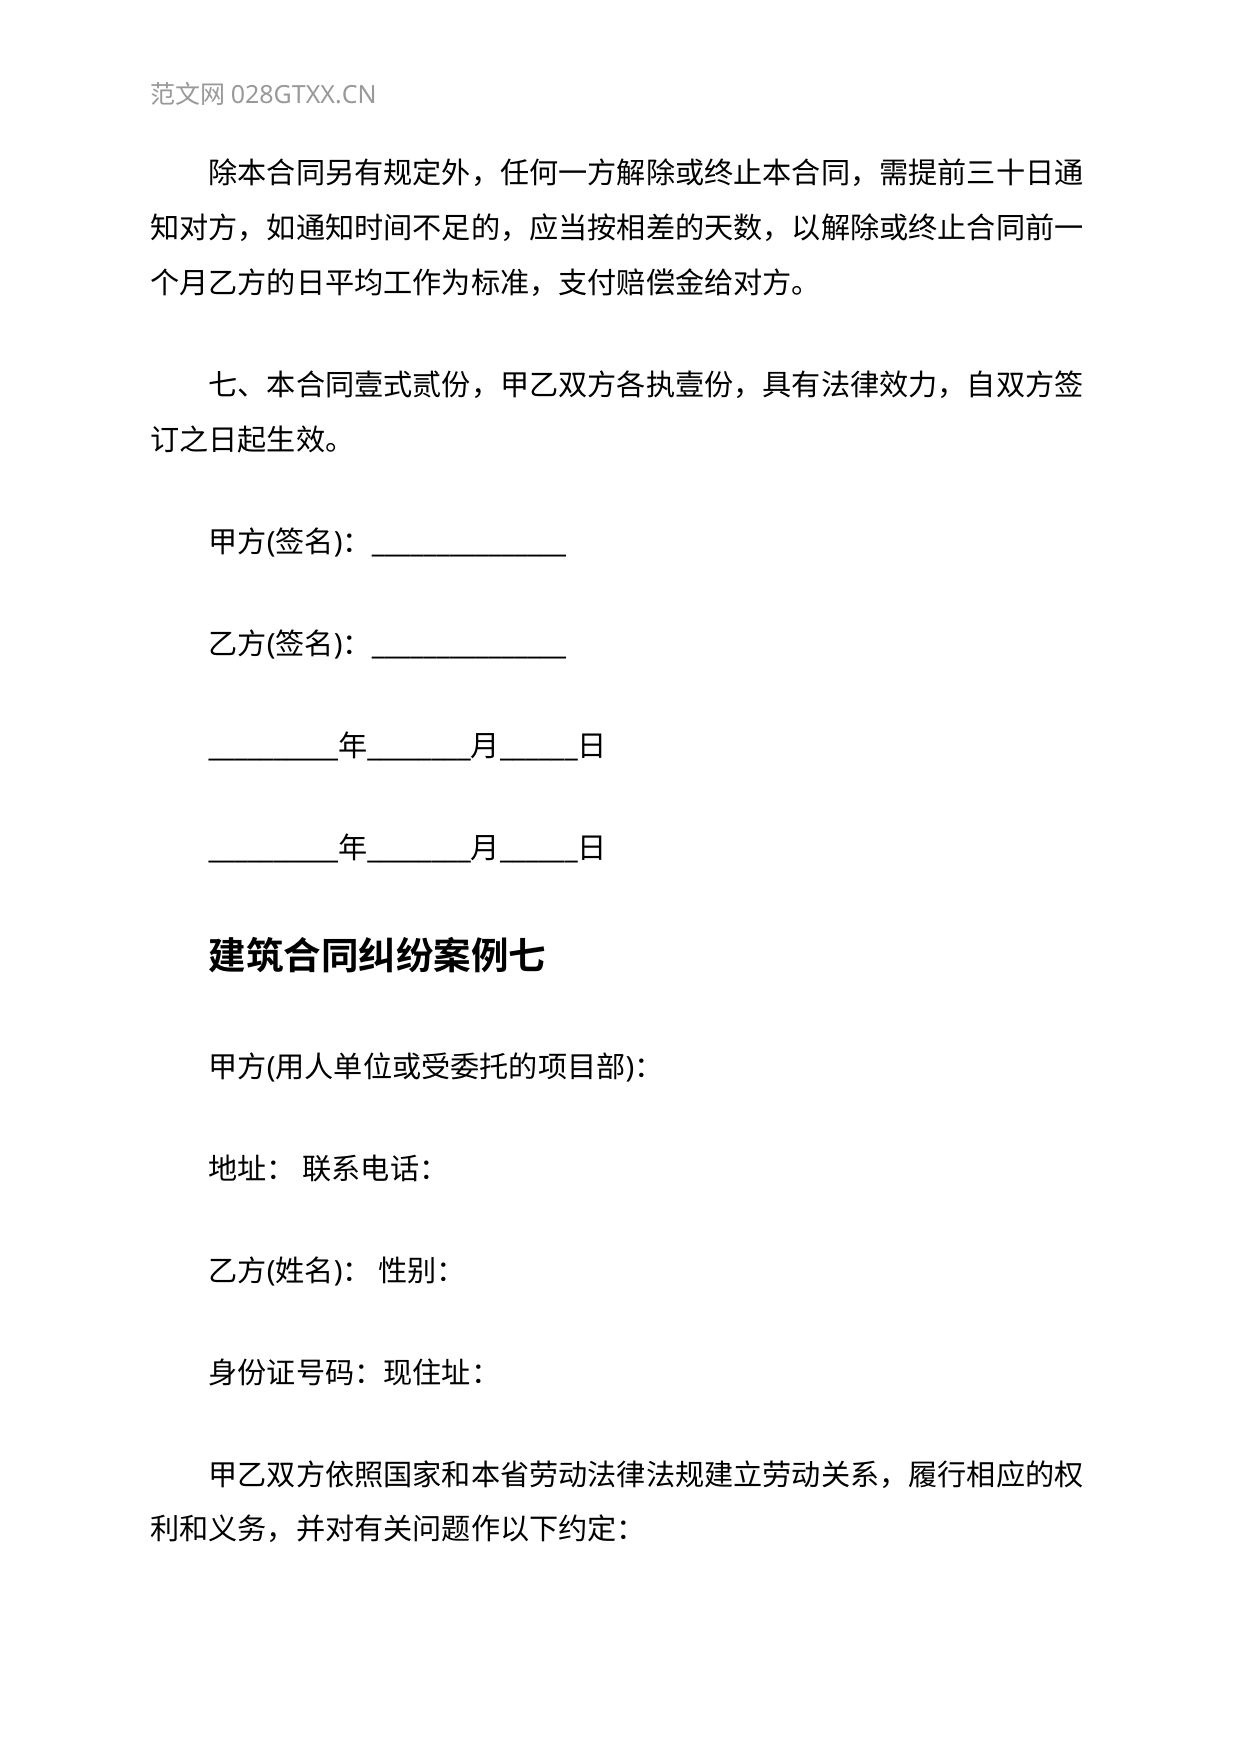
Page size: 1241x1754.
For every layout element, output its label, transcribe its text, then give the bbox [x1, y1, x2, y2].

text 身份证号码：现住址： [150, 1349, 1090, 1392]
text 甲方(用人单位或受委托的项目部)： [150, 1043, 1090, 1086]
text __________年________月______日 [150, 722, 1090, 764]
text 除本合同另有规定外，任何一方解除或终止本合同，需提前三十日通知对方，如通知时间不足的，应当按相差的天数，以解除或终止合同前一个月乙方的日平均工作为标准，支付赔偿金给对方。 [150, 150, 1090, 302]
text 七、本合同壹式贰份，甲乙双方各执壹份，具有法律效力，自双方签订之日起生效。 [150, 362, 1090, 459]
text 建筑合同纠纷案例七 [150, 926, 1090, 980]
text 乙方(姓名)： 性别： [150, 1247, 1090, 1290]
text 乙方(签名)：_______________ [150, 620, 1090, 663]
text 甲方(签名)：_______________ [150, 518, 1090, 561]
text 甲乙双方依照国家和本省劳动法律法规建立劳动关系，履行相应的权利和义务，并对有关问题作以下约定： [150, 1451, 1090, 1548]
text 地址： 联系电话： [150, 1146, 1090, 1188]
text __________年________月______日 [150, 824, 1090, 867]
